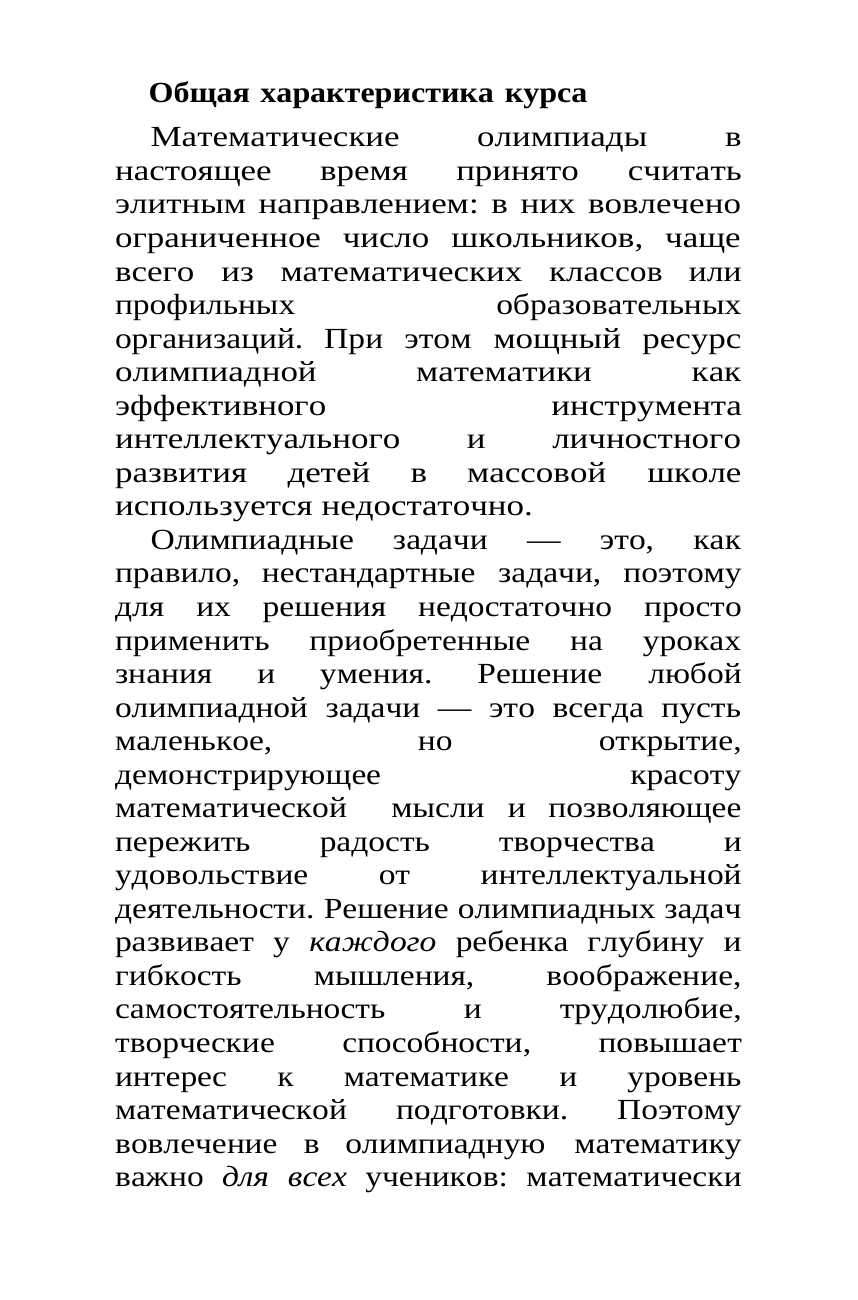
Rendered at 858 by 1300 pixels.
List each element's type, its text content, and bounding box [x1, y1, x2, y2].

text Общая характеристика курса [148, 75, 708, 108]
text Математические олимпиады в настоящее время принято считать элитным направлением: в них вовлечено ограниченное число школьников, чаще всего из математических классов или профильных образовательных организаций. При этом мощный ресурс олимпиадной математики как эффективного инструмента интеллектуального и личностного развития детей в массовой школе используется недостаточно. [115, 119, 742, 522]
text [115, 522, 742, 1193]
